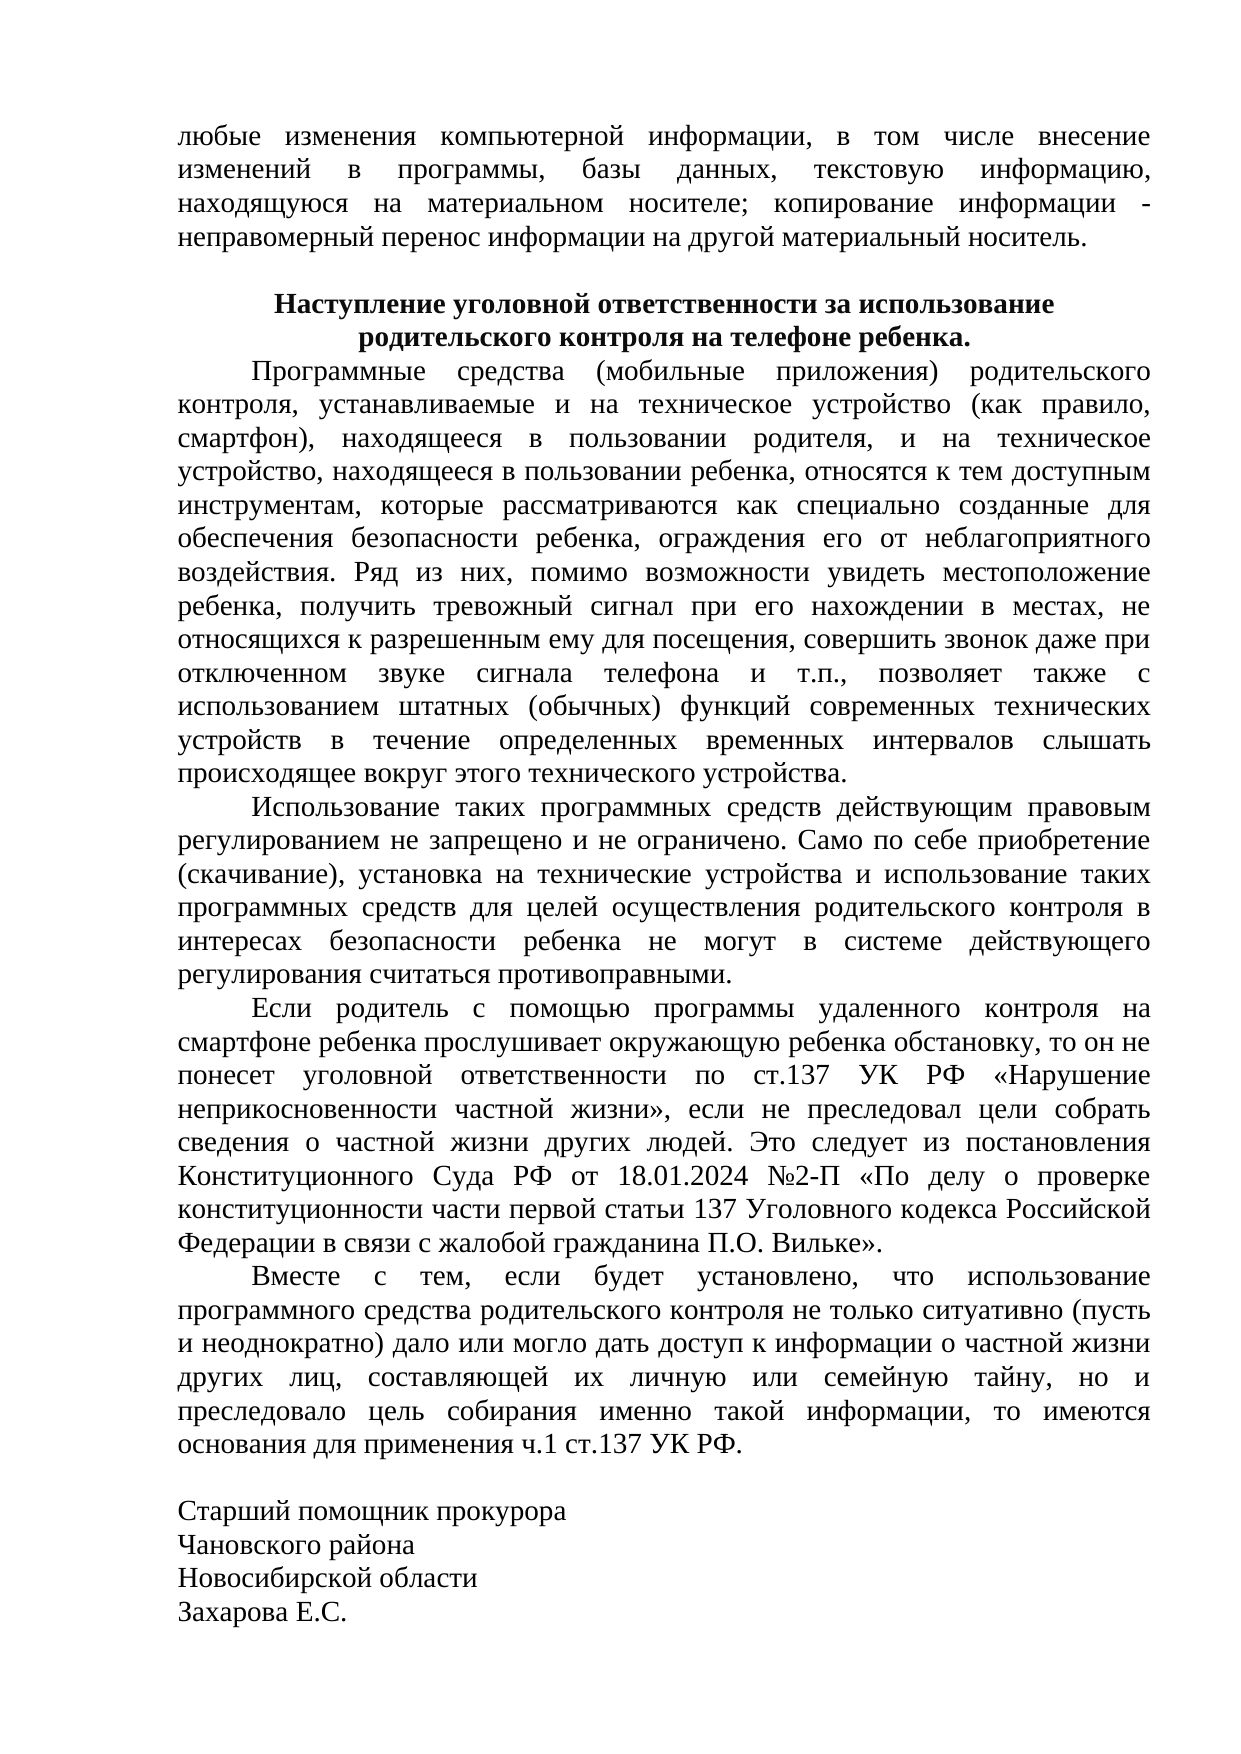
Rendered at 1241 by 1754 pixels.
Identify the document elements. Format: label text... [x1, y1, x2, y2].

text Чановского района [177, 1527, 1152, 1560]
text Захарова Е.С. [177, 1594, 1152, 1627]
text Вместе с тем, если будет установлено, что использование программного средства родительского контроля не только ситуативно (пусть и неоднократно) дало или могло дать доступ к информации о частной жизни других лиц, составляющей их личную или семейную тайну, но и преследовало цель собирания именно такой информации, то имеются основания для применения ч.1 ст.137 УК РФ. [177, 1258, 1152, 1460]
text Старший помощник прокурора [177, 1493, 1152, 1527]
text Новосибирской области [177, 1560, 1152, 1594]
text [177, 118, 1152, 252]
text Наступление уголовной ответственности за использование родительского контроля на телефоне ребенка. [177, 286, 1152, 353]
text Использование таких программных средств действующим правовым регулированием не запрещено и не ограничено. Само по себе приобретение (скачивание), установка на технические устройства и использование таких программных средств для целей осуществления родительского контроля в интересах безопасности ребенка не могут в системе действующего регулирования считаться противоправными. [177, 789, 1152, 990]
text Программные средства (мобильные приложения) родительского контроля, устанавливаемые и на техническое устройство (как правило, смартфон), находящееся в пользовании родителя, и на техническое устройство, находящееся в пользовании ребенка, относятся к тем доступным инструментам, которые рассматриваются как специально созданные для обеспечения безопасности ребенка, ограждения его от неблагоприятного воздействия. Ряд из них, помимо возможности увидеть местоположение ребенка, получить тревожный сигнал при его нахождении в местах, не относящихся к разрешенным ему для посещения, совершить звонок даже при отключенном звуке сигнала телефона и т.п., позволяет также с использованием штатных (обычных) функций современных технических устройств в течение определенных временных интервалов слышать происходящее вокруг этого технического устройства. [177, 353, 1152, 789]
text Если родитель с помощью программы удаленного контроля на смартфоне ребенка прослушивает окружающую ребенка обстановку, то он не понесет уголовной ответственности по ст.137 УК РФ «Нарушение неприкосновенности частной жизни», если не преследовал цели собрать сведения о частной жизни других людей. Это следует из постановления Конституционного Суда РФ от 18.01.2024 №2-П «По делу о проверке конституционности части первой статьи 137 Уголовного кодекса Российской Федерации в связи с жалобой гражданина П.О. Вильке». [177, 990, 1152, 1258]
